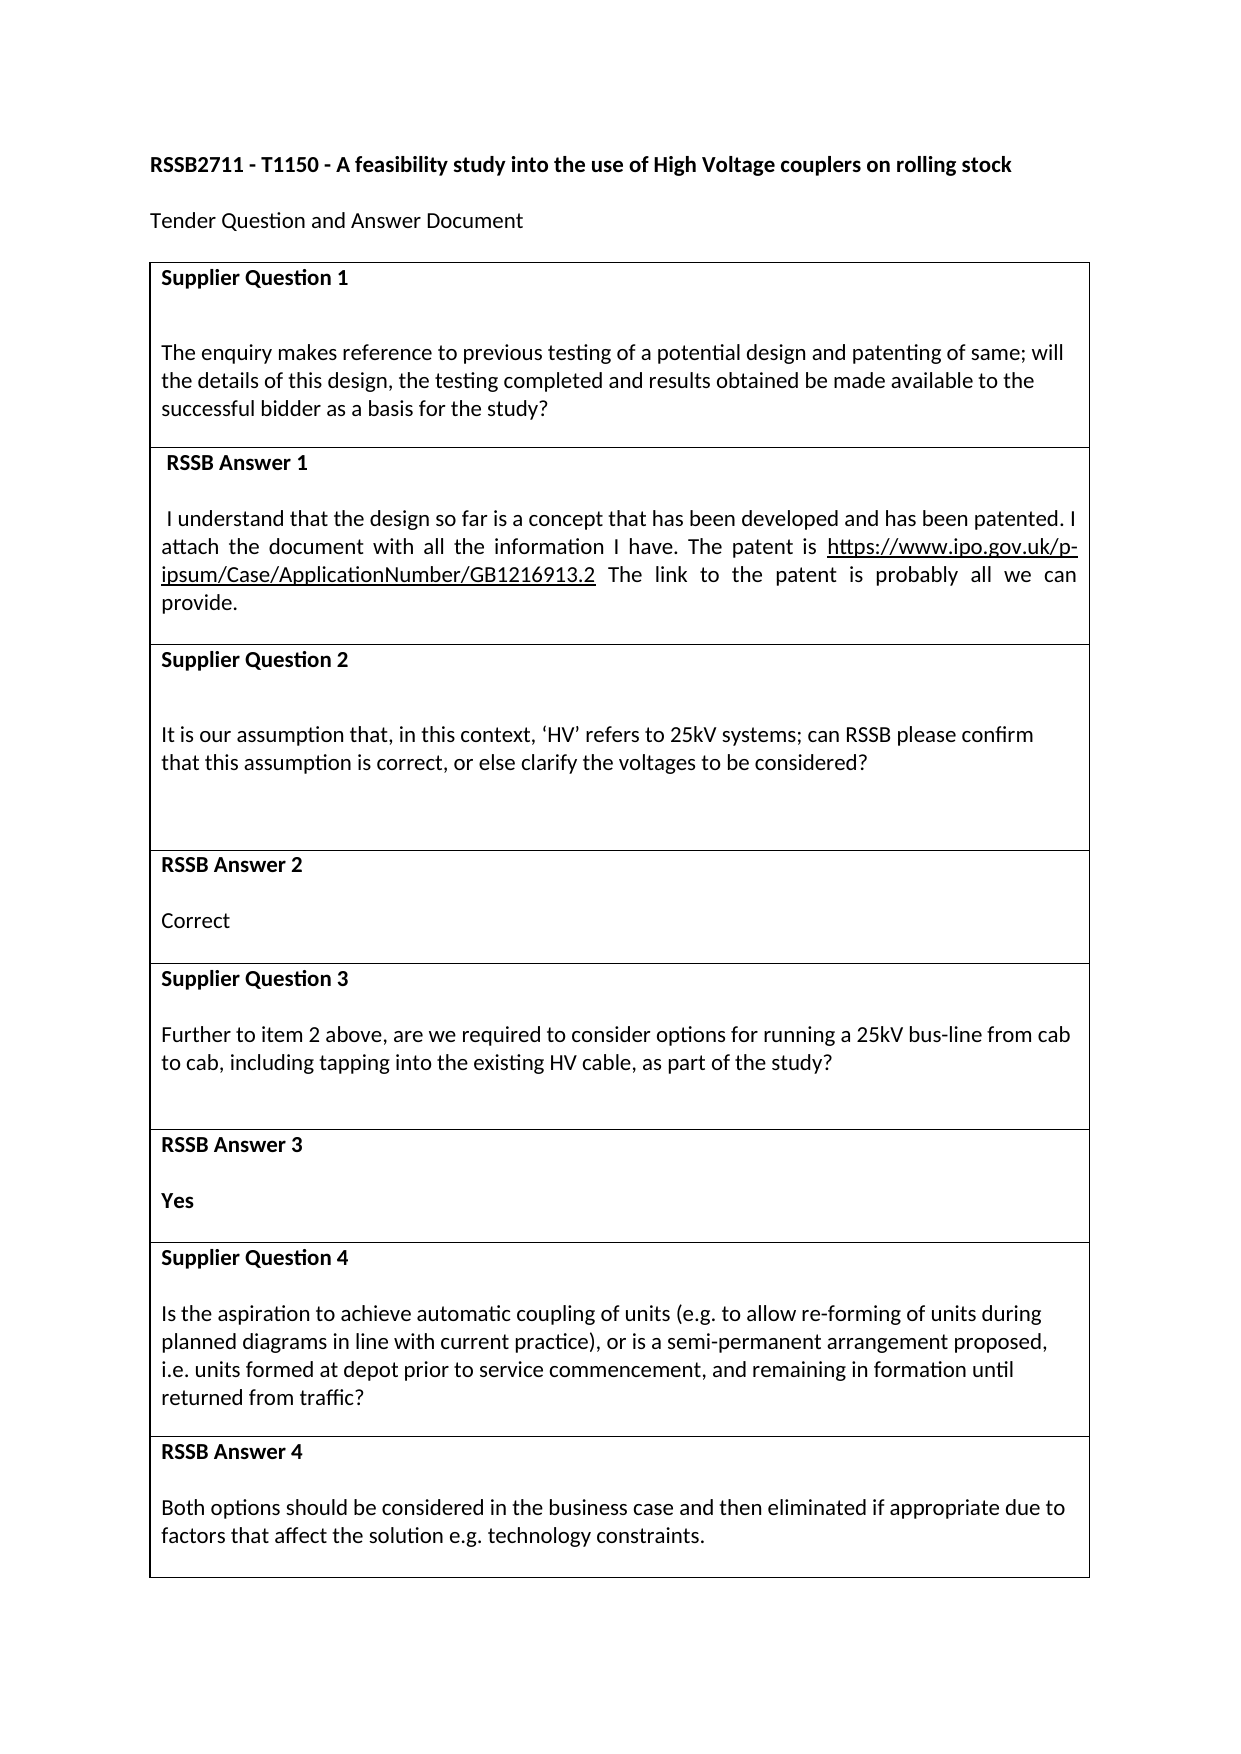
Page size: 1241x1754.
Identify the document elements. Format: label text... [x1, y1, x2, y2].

table_cell Supplier Question 4 Is the aspiration to achieve automatic coupling of units (e.g. to allow re-forming of units during planned diagrams in line with current practice), or is a semi-permanent arrangement proposed, i.e. units formed at depot prior to service commencement, and remaining in formation until returned from traffic? [151, 1243, 1089, 1436]
table_cell Supplier Question 2 It is our assumption that, in this context, ‘HV’ refers to 25kV systems; can RSSB please confirm that this assumption is correct, or else clarify the voltages to be considered? [151, 645, 1089, 849]
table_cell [151, 1437, 1089, 1577]
table_cell RSSB Answer 3 Yes [151, 1130, 1089, 1242]
table_cell RSSB Answer 1 I understand that the design so far is a concept that has been developed and has been patented. I attach the document with all the information I have. The patent is https://www.ipo.gov.uk/p-ipsum/Case/ApplicationNumber/GB1216913.2 The link to the patent is probably all we can provide. [151, 448, 1089, 644]
table_cell RSSB Answer 2 Correct [151, 851, 1089, 963]
table_cell Supplier Question 3 Further to item 2 above, are we required to consider options for running a 25kV bus-line from cab to cab, including tapping into the existing HV cable, as part of the study? [151, 964, 1089, 1129]
text RSSB2711 - T1150 - A feasibility study into the use of High Voltage couplers on rolling stock [150, 150, 1090, 178]
table_header Supplier Question 1 The enquiry makes reference to previous testing of a potential design and patenting of same; will the details of this design, the testing completed and results obtained be made available to the successful bidder as a basis for the study? [151, 263, 1089, 447]
text Tender Question and Answer Document [150, 206, 1090, 234]
